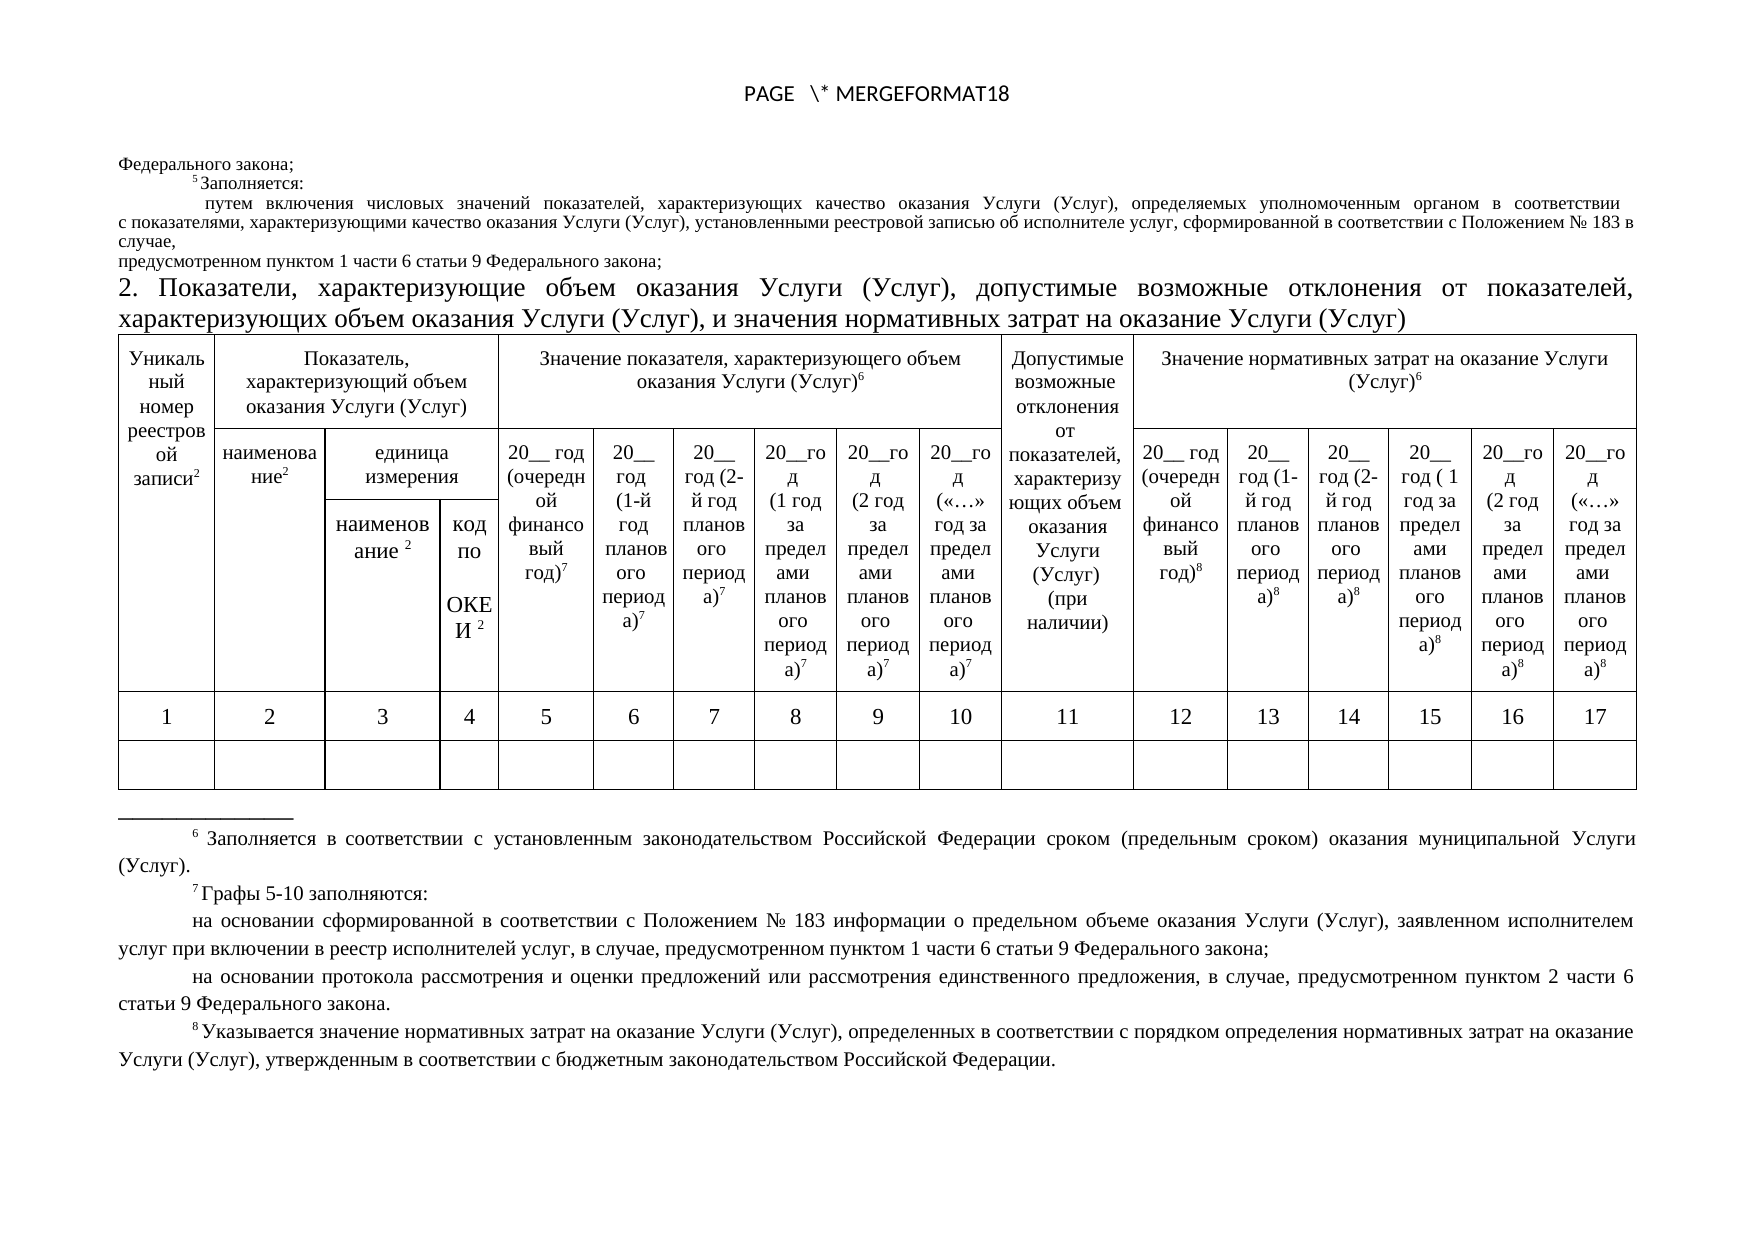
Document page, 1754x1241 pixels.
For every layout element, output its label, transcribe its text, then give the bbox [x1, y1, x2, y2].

table_cell [1472, 741, 1553, 788]
table_cell 20__ год (2-й год планового периода)7 [674, 429, 754, 691]
table_cell 20__ год (1-й год планового периода)7 [594, 429, 673, 691]
table_cell [441, 741, 498, 788]
table_cell [755, 741, 836, 788]
table_cell [1134, 741, 1227, 788]
table_cell 13 [1228, 692, 1308, 740]
table_header Значение показателя, характеризующего объем оказания Услуги (Услуг)6 [499, 335, 1001, 428]
text 6 Заполняется в соответствии с установленным законодательством Российской Федерации сроком (предельным сроком) оказания муниципальной Услуги (Услуг). [118, 826, 1636, 877]
text на основании сформированной в соответствии с Положением № 183 информации о предельном объеме оказания Услуги (Услуг), заявленном исполнителем услуг при включении в реестр исполнителей услуг, в случае, предусмотренном пунктом 1 части 6 статьи 9 Федерального закона; [118, 908, 1636, 960]
table_cell 5 [499, 692, 593, 740]
table_header Уникальный номер реестровой записи2 [119, 335, 214, 691]
table_cell 9 [837, 692, 919, 740]
table_header Значение нормативных затрат на оказание Услуги (Услуг)6 [1134, 335, 1636, 428]
table_cell [837, 741, 919, 788]
table_cell 14 [1309, 692, 1388, 740]
table_cell 17 [1554, 692, 1636, 740]
table_cell [1554, 741, 1636, 788]
table_cell [499, 741, 593, 788]
text ____________ [118, 790, 1636, 823]
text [118, 135, 1636, 174]
table_header Показатель, характеризующий объем оказания Услуги (Услуг) [215, 335, 498, 428]
table_cell 4 [441, 692, 498, 740]
table_cell 20__год (2 год за пределами планового периода)8 [1472, 429, 1553, 691]
table_cell [1002, 741, 1133, 788]
table_cell 3 [326, 692, 439, 740]
table_cell код по ОКЕИ 2 [441, 500, 498, 691]
text 2. Показатели, характеризующие объем оказания Услуги (Услуг), допустимые возможные отклонения от показателей, характеризующих объем оказания Услуги (Услуг), и значения нормативных затрат на оказание Услуги (Услуг) [118, 271, 1636, 334]
text на основании протокола рассмотрения и оценки предложений или рассмотрения единственного предложения, в случае, предусмотренном пунктом 2 части 6 статьи 9 Федерального закона. [118, 964, 1636, 1015]
text 5 Заполняется: [118, 174, 1636, 194]
table_cell [119, 741, 214, 788]
table_cell [594, 741, 673, 788]
table_cell 2 [215, 692, 324, 740]
table_cell 20__год («…» год за пределами планового периода)8 [1554, 429, 1636, 691]
table_cell 1 [119, 692, 214, 740]
table_cell 20__ год (очередной финансовый год)7 [499, 429, 593, 691]
table_cell 20__год («…» год за пределами планового периода)7 [920, 429, 1001, 691]
table_cell наименование2 [215, 429, 324, 691]
table_cell [1228, 741, 1308, 788]
table_cell 20__ год (очередной финансовый год)8 [1134, 429, 1227, 691]
table_cell 20__год (2 год за пределами планового периода)7 [837, 429, 919, 691]
text 8 Указывается значение нормативных затрат на оказание Услуги (Услуг), определенных в соответствии с порядком определения нормативных затрат на оказание Услуги (Услуг), утвержденным в соответствии с бюджетным законодательством Российской Федерации. [118, 1019, 1636, 1071]
table_header Допустимые возможные отклонения от показателей, характеризующих объем оказания Услуги (Услуг) (при наличии) [1002, 335, 1133, 691]
text путем включения числовых значений показателей, характеризующих качество оказания Услуги (Услуг), определяемых уполномоченным органом в соответствии с показателями, характеризующими качество оказания Услуги (Услуг), установленными реестровой записью об исполнителе услуг, сформированной в соответствии с Положением № 183 в случае, предусмотренном пунктом 1 части 6 статьи 9 Федерального закона; [118, 194, 1636, 271]
table_cell 10 [920, 692, 1001, 740]
table_cell [1309, 741, 1388, 788]
table_cell [920, 741, 1001, 788]
table_cell 20__ год (2-й год планового периода)8 [1309, 429, 1388, 691]
table_cell 11 [1002, 692, 1133, 740]
table_cell [1389, 741, 1471, 788]
table_cell 7 [674, 692, 754, 740]
table_cell 20__ год (1-й год планового периода)8 [1228, 429, 1308, 691]
table_cell 15 [1389, 692, 1471, 740]
table_cell [215, 741, 324, 788]
table_cell наименование 2 [326, 500, 439, 691]
table_cell [674, 741, 754, 788]
table_cell 12 [1134, 692, 1227, 740]
table_cell 20__год (1 год за пределами планового периода)7 [755, 429, 836, 691]
text 7 Графы 5-10 заполняются: [118, 881, 1636, 905]
table_cell 8 [755, 692, 836, 740]
table_cell 16 [1472, 692, 1553, 740]
table_cell 6 [594, 692, 673, 740]
table_cell [326, 741, 439, 788]
table_cell единица измерения [326, 429, 498, 499]
table_cell 20__ год ( 1 год за пределами планового периода)8 [1389, 429, 1471, 691]
